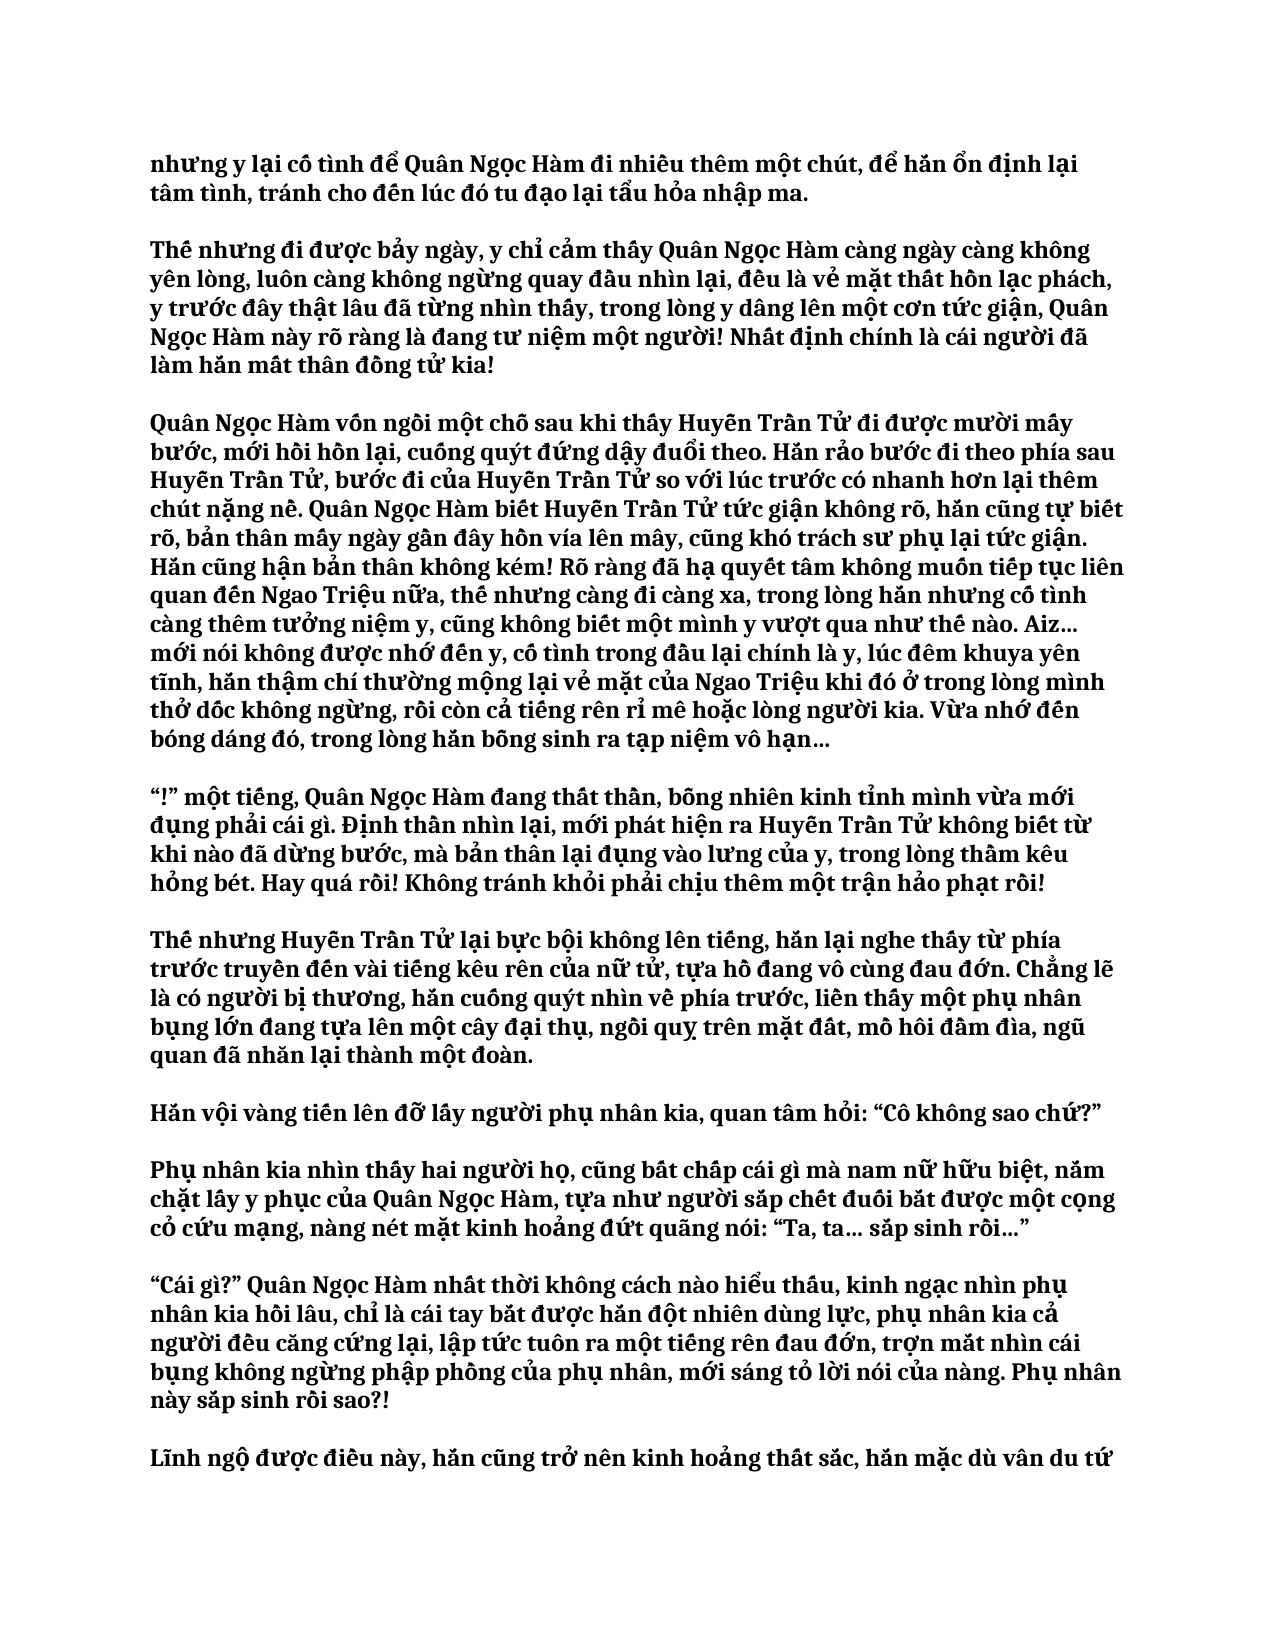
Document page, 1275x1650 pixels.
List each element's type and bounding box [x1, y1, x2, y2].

text [150, 150, 1125, 1472]
